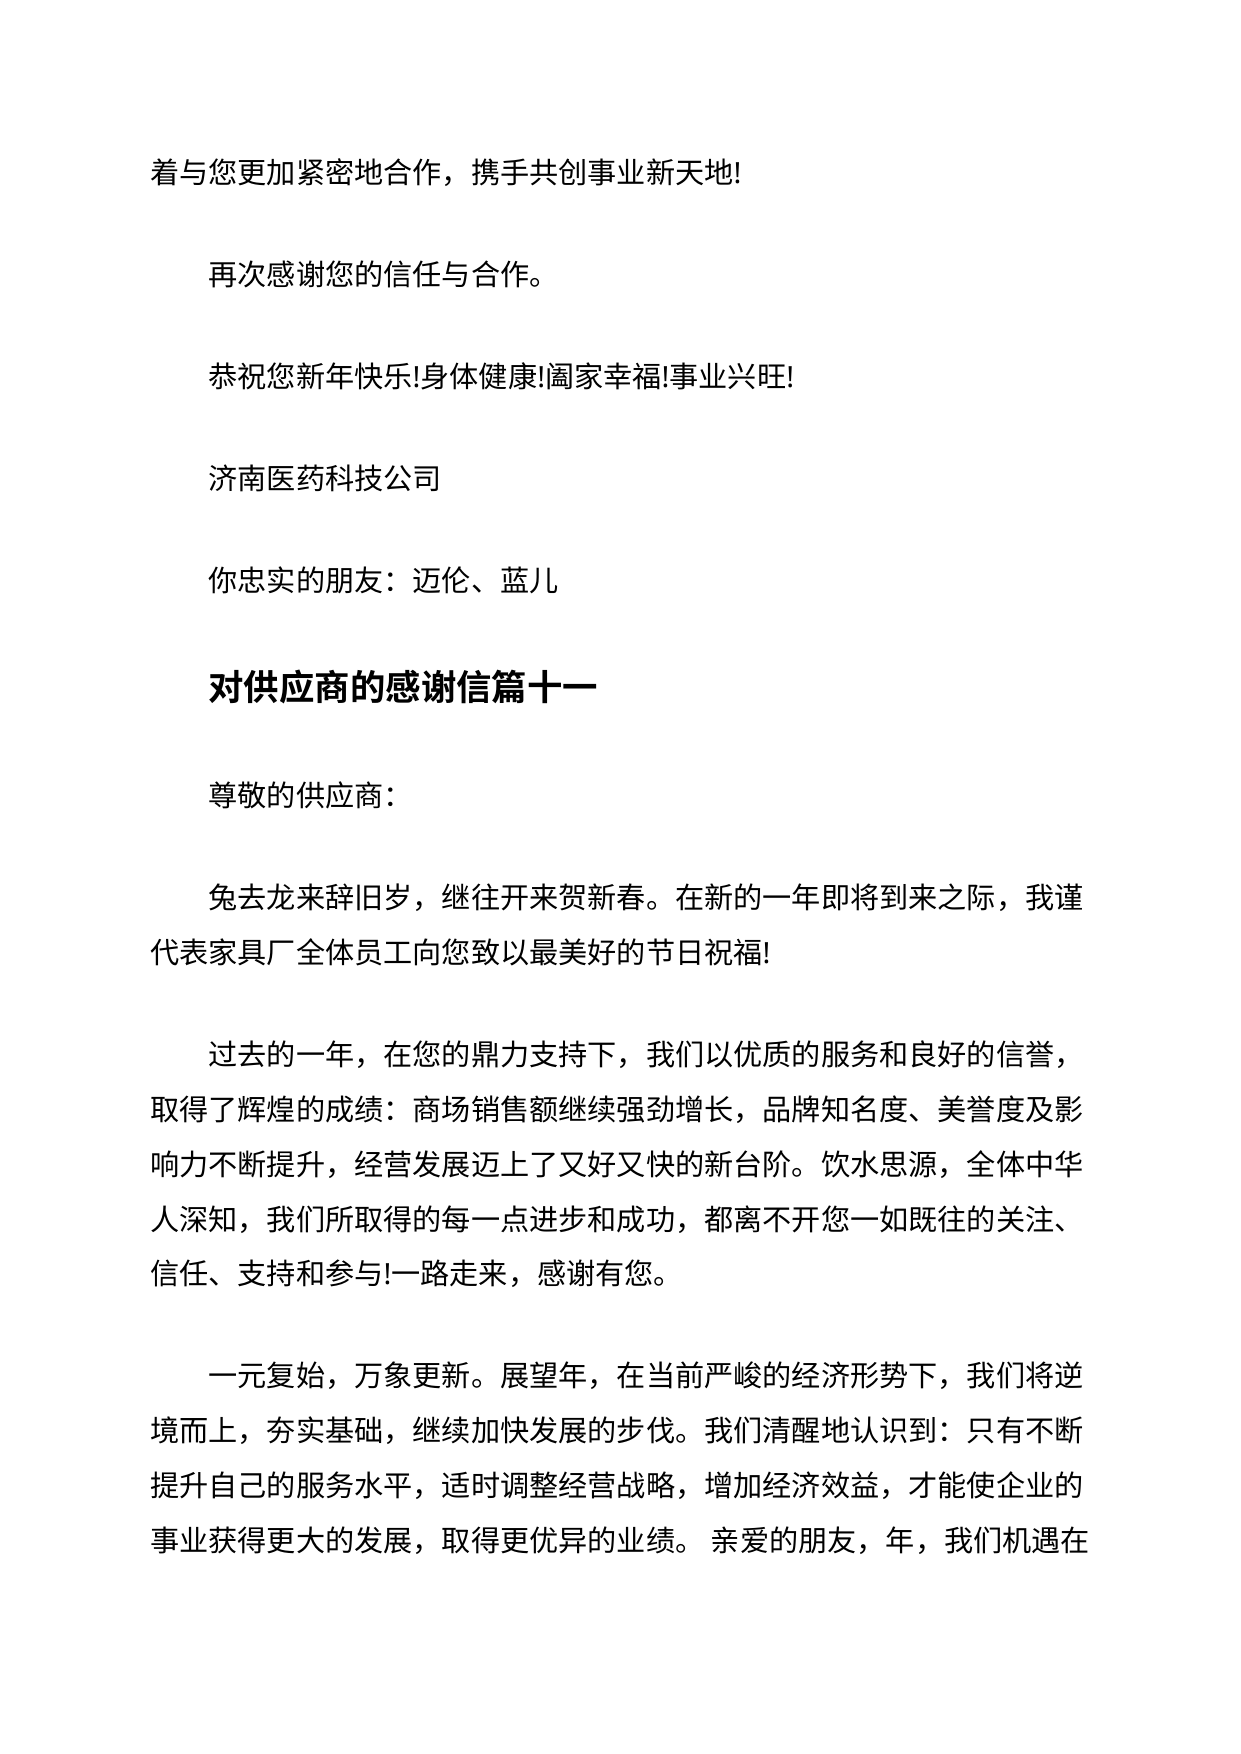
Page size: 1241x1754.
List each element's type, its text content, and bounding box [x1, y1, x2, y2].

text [150, 1353, 1090, 1560]
text 兔去龙来辞旧岁，继往开来贺新春。在新的一年即将到来之际，我谨代表家具厂全体员工向您致以最美好的节日祝福! [150, 874, 1090, 972]
text 济南医药科技公司 [150, 456, 1090, 498]
text 你忠实的朋友：迈伦、蓝儿 [150, 557, 1090, 600]
text 对供应商的感谢信篇十一 [150, 659, 1090, 711]
text 过去的一年，在您的鼎力支持下，我们以优质的服务和良好的信誉，取得了辉煌的成绩：商场销售额继续强劲增长，品牌知名度、美誉度及影响力不断提升，经营发展迈上了又好又快的新台阶。饮水思源，全体中华人深知，我们所取得的每一点进步和成功，都离不开您一如既往的关注、信任、支持和参与!一路走来，感谢有您。 [150, 1031, 1090, 1293]
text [150, 150, 1090, 192]
text 尊敬的供应商： [150, 773, 1090, 815]
text 恭祝您新年快乐!身体健康!阖家幸福!事业兴旺! [150, 354, 1090, 396]
text 再次感谢您的信任与合作。 [150, 252, 1090, 294]
